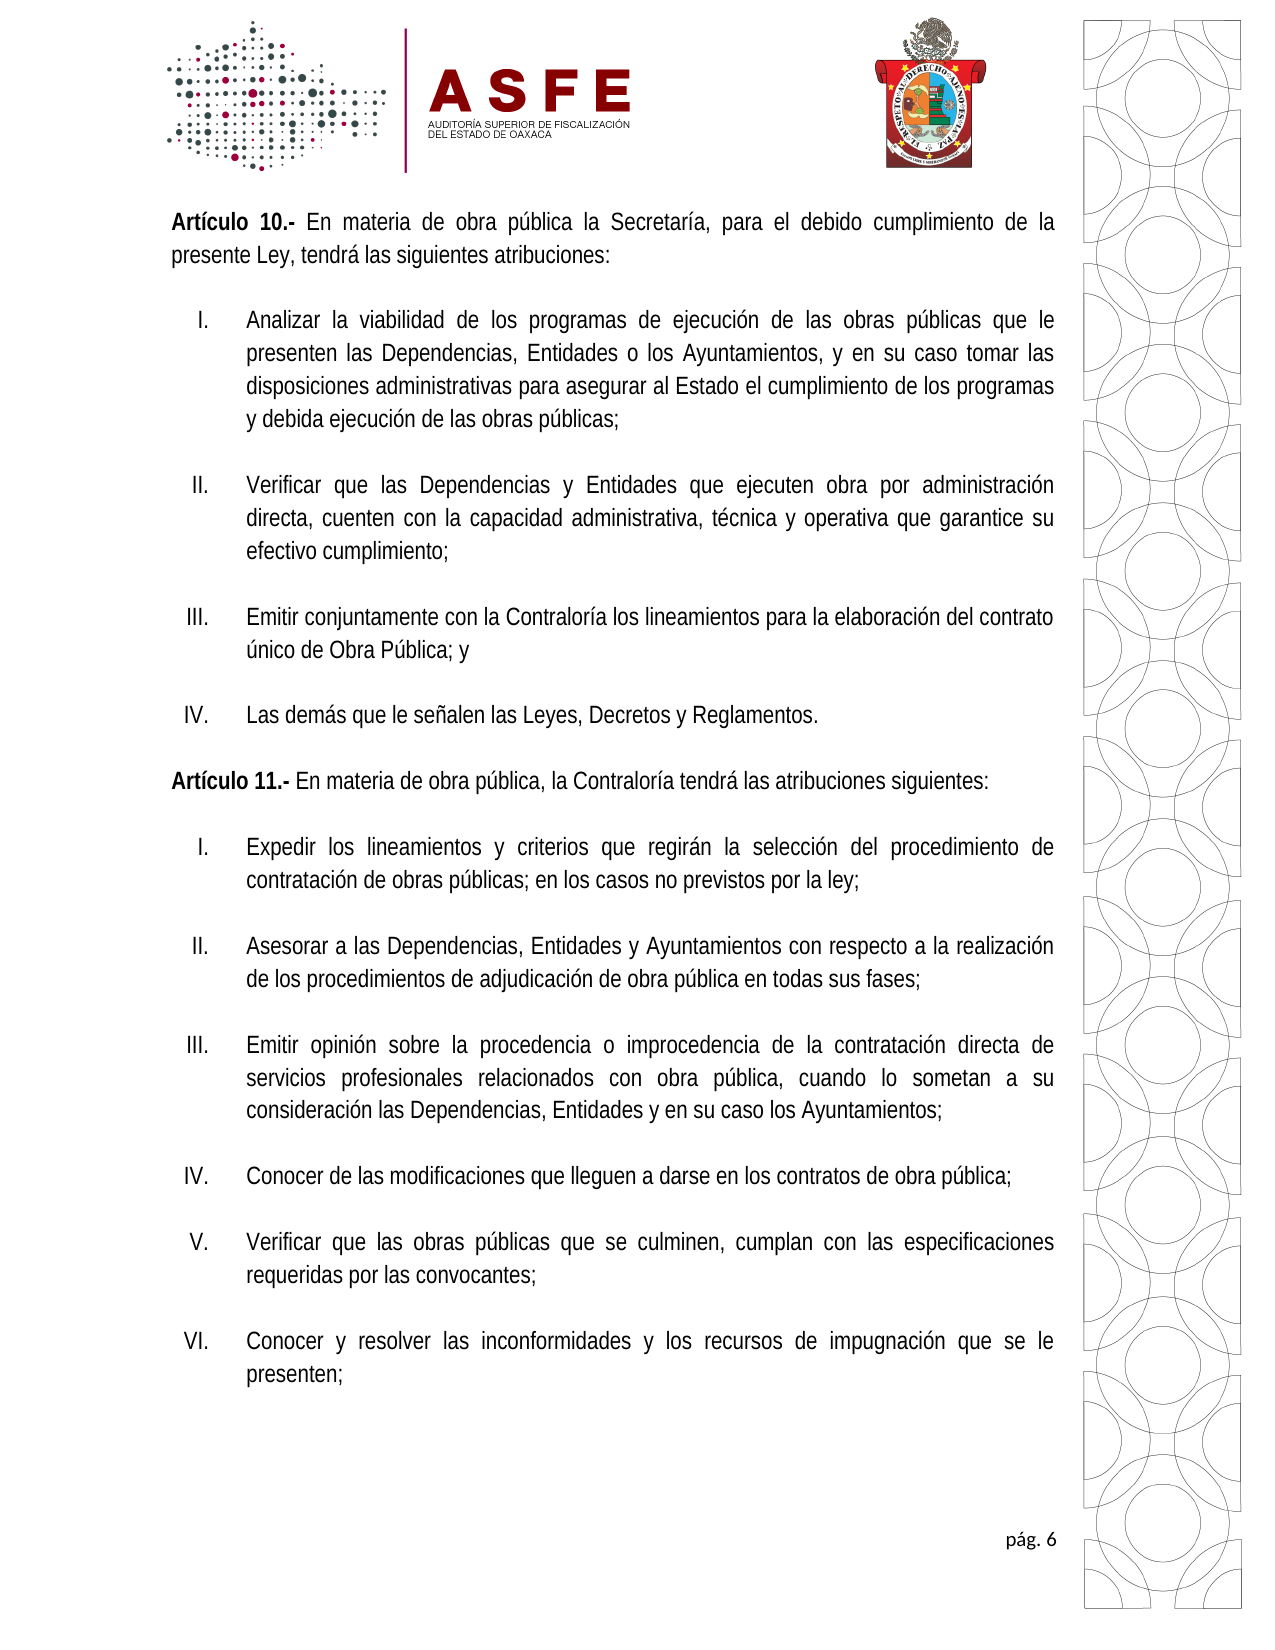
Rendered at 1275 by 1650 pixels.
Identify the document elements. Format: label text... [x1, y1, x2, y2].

list Asesorar a las Dependencias, Entidades y Ayuntamientos con respecto a la realización de los procedimientos de adjudicación de obra pública en todas sus fases; [209, 931, 1056, 992]
list Conocer y resolver las inconformidades y los recursos de impugnación que se le presenten; [209, 1326, 1056, 1387]
text Artículo 11.- En materia de obra pública, la Contraloría tendrá las atribuciones siguientes: [171, 766, 1056, 795]
list Analizar la viabilidad de los programas de ejecución de las obras públicas que le presenten las Dependencias, Entidades o los Ayuntamientos, y en su caso tomar las disposiciones administrativas para asegurar al Estado el cumplimiento de los programas y debida ejecución de las obras públicas; [209, 306, 1056, 433]
list Emitir conjuntamente con la Contraloría los lineamientos para la elaboración del contrato único de Obra Pública; y [209, 602, 1056, 663]
list Las demás que le señalen las Leyes, Decretos y Reglamentos. [209, 701, 1056, 729]
picture [167, 15, 1275, 1650]
list Expedir los lineamientos y criterios que regirán la selección del procedimiento de contratación de obras públicas; en los casos no previstos por la ley; [209, 832, 1056, 894]
list Verificar que las obras públicas que se culminen, cumplan con las especificaciones requeridas por las convocantes; [209, 1227, 1056, 1289]
list Verificar que las Dependencias y Entidades que ejecuten obra por administración directa, cuenten con la capacidad administrativa, técnica y operativa que garantice su efectivo cumplimiento; [209, 470, 1056, 564]
list Conocer de las modificaciones que lleguen a darse en los contratos de obra pública; [209, 1161, 1056, 1190]
list Emitir opinión sobre la procedencia o improcedencia de la contratación directa de servicios profesionales relacionados con obra pública, cuando lo sometan a su consideración las Dependencias, Entidades y en su caso los Ayuntamientos; [209, 1030, 1056, 1124]
text Artículo 10.- En materia de obra pública la Secretaría, para el debido cumplimiento de la presente Ley, tendrá las siguientes atribuciones: [171, 207, 1056, 268]
